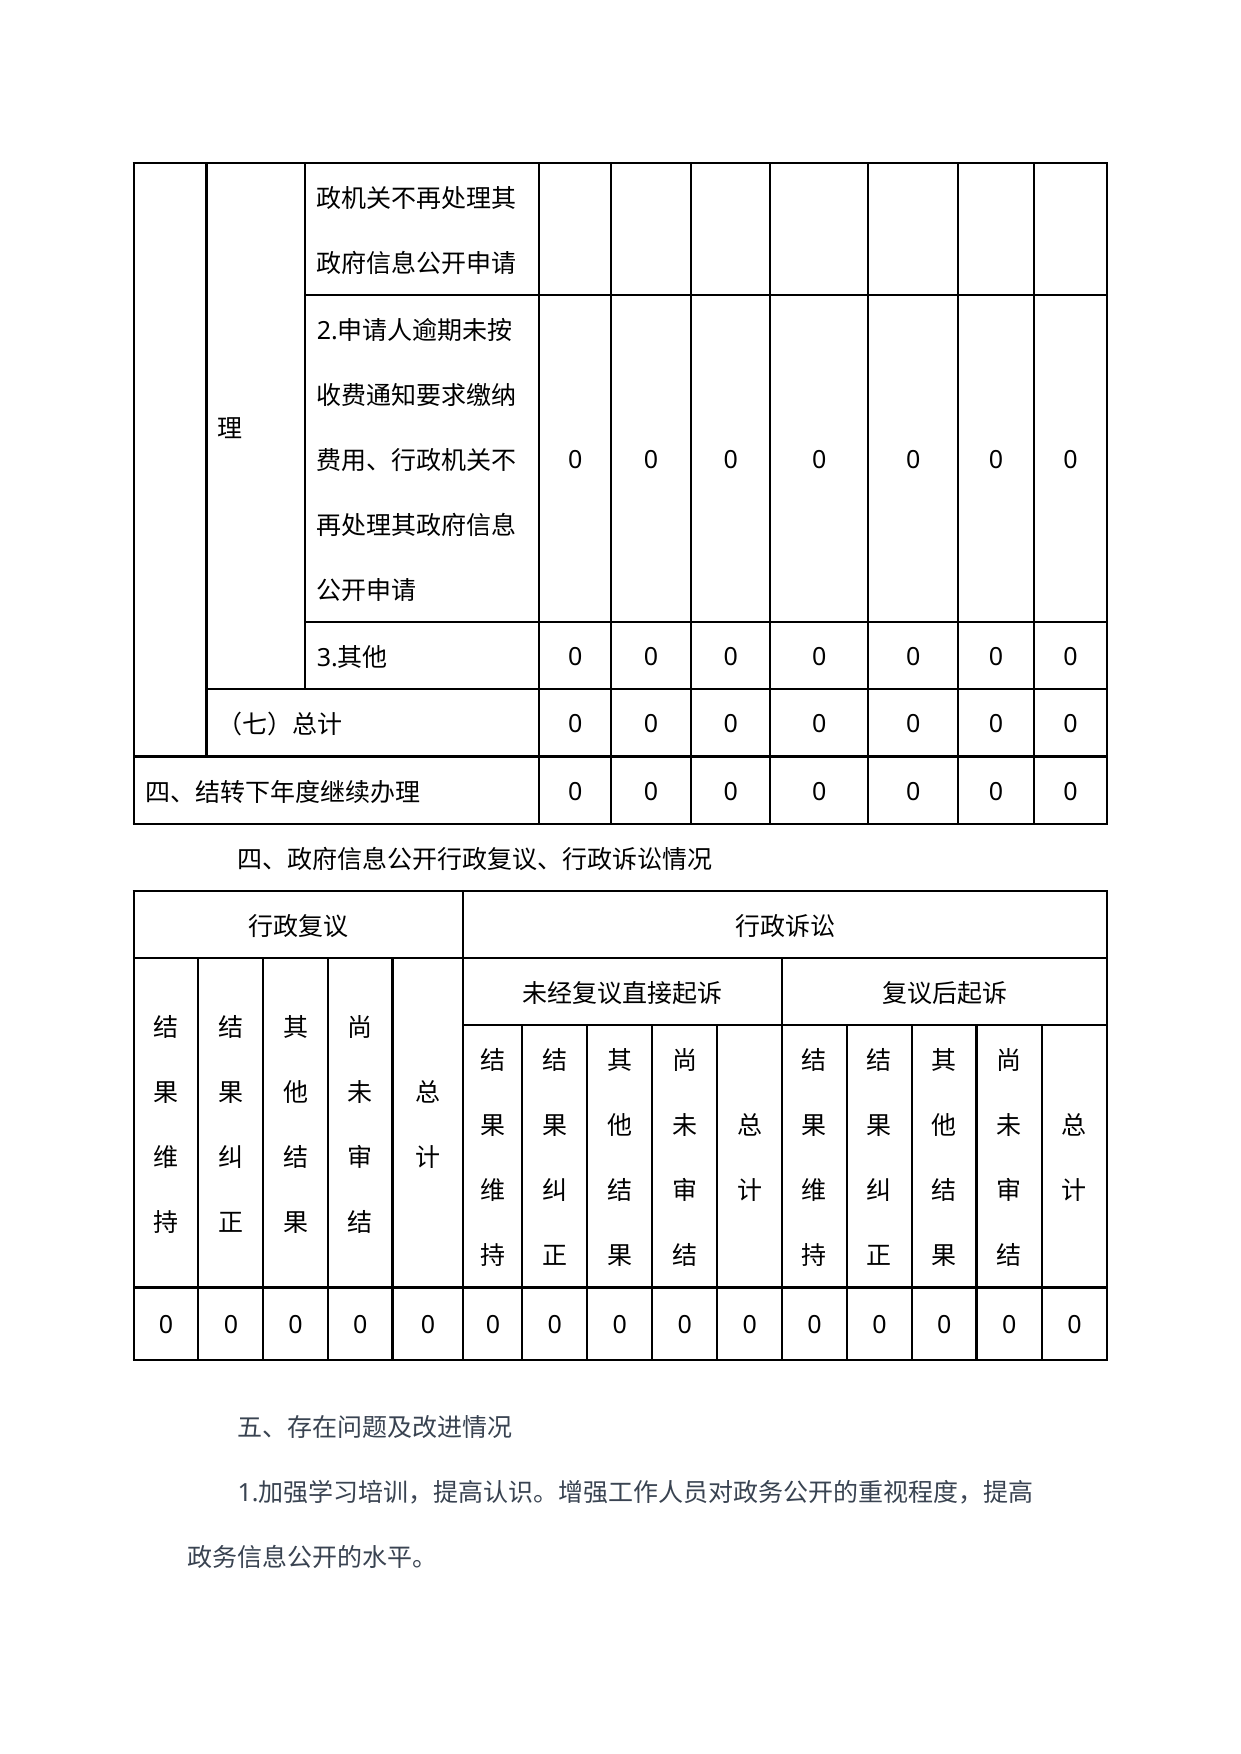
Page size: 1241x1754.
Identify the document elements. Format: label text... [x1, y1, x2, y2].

table_cell 0 [612, 690, 690, 755]
table_cell 3.其他 [306, 623, 538, 688]
table_cell 0 [1035, 623, 1106, 688]
table_cell 0 [692, 690, 769, 755]
table_cell 0 [692, 296, 769, 621]
table_cell 0 [692, 164, 769, 294]
table_cell 结果纠正 [199, 959, 262, 1286]
table_cell 总计 [394, 959, 462, 1286]
table_cell 0 [1035, 758, 1106, 823]
table_cell 0 [1043, 1289, 1106, 1359]
table_cell 0 [394, 1289, 462, 1359]
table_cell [306, 164, 538, 294]
table_cell 结果纠正 [848, 1026, 911, 1286]
table_cell 总计 [1043, 1026, 1106, 1286]
table_cell 0 [612, 164, 690, 294]
table_cell 0 [612, 623, 690, 688]
table_cell 0 [771, 296, 867, 621]
table_cell 尚未审结 [329, 959, 391, 1286]
table_cell 0 [771, 164, 867, 294]
table_cell 0 [199, 1289, 262, 1359]
table_cell 尚未审结 [653, 1026, 716, 1286]
table_cell （六）其他处理 [208, 164, 304, 688]
text 五、存在问题及改进情况 [187, 1393, 1053, 1458]
table_cell 0 [464, 1289, 521, 1359]
list 四、政府信息公开行政复议、行政诉讼情况 [187, 825, 1053, 890]
table_cell 0 [612, 758, 690, 823]
table_cell 0 [869, 623, 957, 688]
table_cell 0 [540, 296, 610, 621]
table_cell 0 [913, 1289, 975, 1359]
table_cell 0 [540, 690, 610, 755]
table_cell 0 [783, 1289, 846, 1359]
table_cell 四、结转下年度继续办理 [135, 758, 538, 823]
table_cell 0 [869, 296, 957, 621]
table_cell 其他结果 [588, 1026, 651, 1286]
table_cell 0 [869, 758, 957, 823]
table_cell 0 [959, 758, 1033, 823]
table_cell 结果纠正 [523, 1026, 586, 1286]
table_cell 未经复议直接起诉 [464, 959, 781, 1024]
table_cell 0 [959, 690, 1033, 755]
table_cell 0 [869, 164, 957, 294]
table_cell 结果维持 [135, 959, 197, 1286]
table_cell 0 [692, 758, 769, 823]
table_cell 0 [1035, 164, 1106, 294]
table_cell 结果维持 [464, 1026, 521, 1286]
table_cell 0 [1035, 690, 1106, 755]
table_cell 0 [959, 296, 1033, 621]
table_cell 0 [959, 623, 1033, 688]
table_cell 0 [978, 1289, 1041, 1359]
table_cell 其他结果 [264, 959, 327, 1286]
table_cell 其他结果 [913, 1026, 975, 1286]
table_cell 总计 [718, 1026, 781, 1286]
table_cell 0 [612, 296, 690, 621]
table_cell 2.申请人逾期未按收费通知要求缴纳费用、行政机关不再处理其政府信息公开申请 [306, 296, 538, 621]
table_cell 0 [692, 623, 769, 688]
table_cell 0 [540, 758, 610, 823]
table_cell 0 [523, 1289, 586, 1359]
table_cell 0 [588, 1289, 651, 1359]
table_cell 0 [135, 1289, 197, 1359]
table_cell 0 [718, 1289, 781, 1359]
table_header 行政诉讼 [464, 892, 1106, 957]
table_cell 0 [653, 1289, 716, 1359]
table_cell 0 [959, 164, 1033, 294]
table_cell 0 [869, 690, 957, 755]
table_cell 复议后起诉 [783, 959, 1106, 1024]
table_cell 0 [848, 1289, 911, 1359]
table_cell 0 [1035, 296, 1106, 621]
table_cell 0 [329, 1289, 391, 1359]
table_cell 尚未审结 [978, 1026, 1041, 1286]
table_header 行政复议 [135, 892, 462, 957]
table_cell 0 [771, 690, 867, 755]
table_cell 0 [264, 1289, 327, 1359]
table_cell 结果维持 [783, 1026, 846, 1286]
text 1.加强学习培训，提高认识。增强工作人员对政务公开的重视程度，提高政务信息公开的水平。 [187, 1458, 1053, 1588]
table_cell 0 [540, 623, 610, 688]
table_cell 0 [771, 758, 867, 823]
table_cell （七）总计 [208, 690, 538, 755]
table_cell 0 [771, 623, 867, 688]
table_cell 0 [540, 164, 610, 294]
